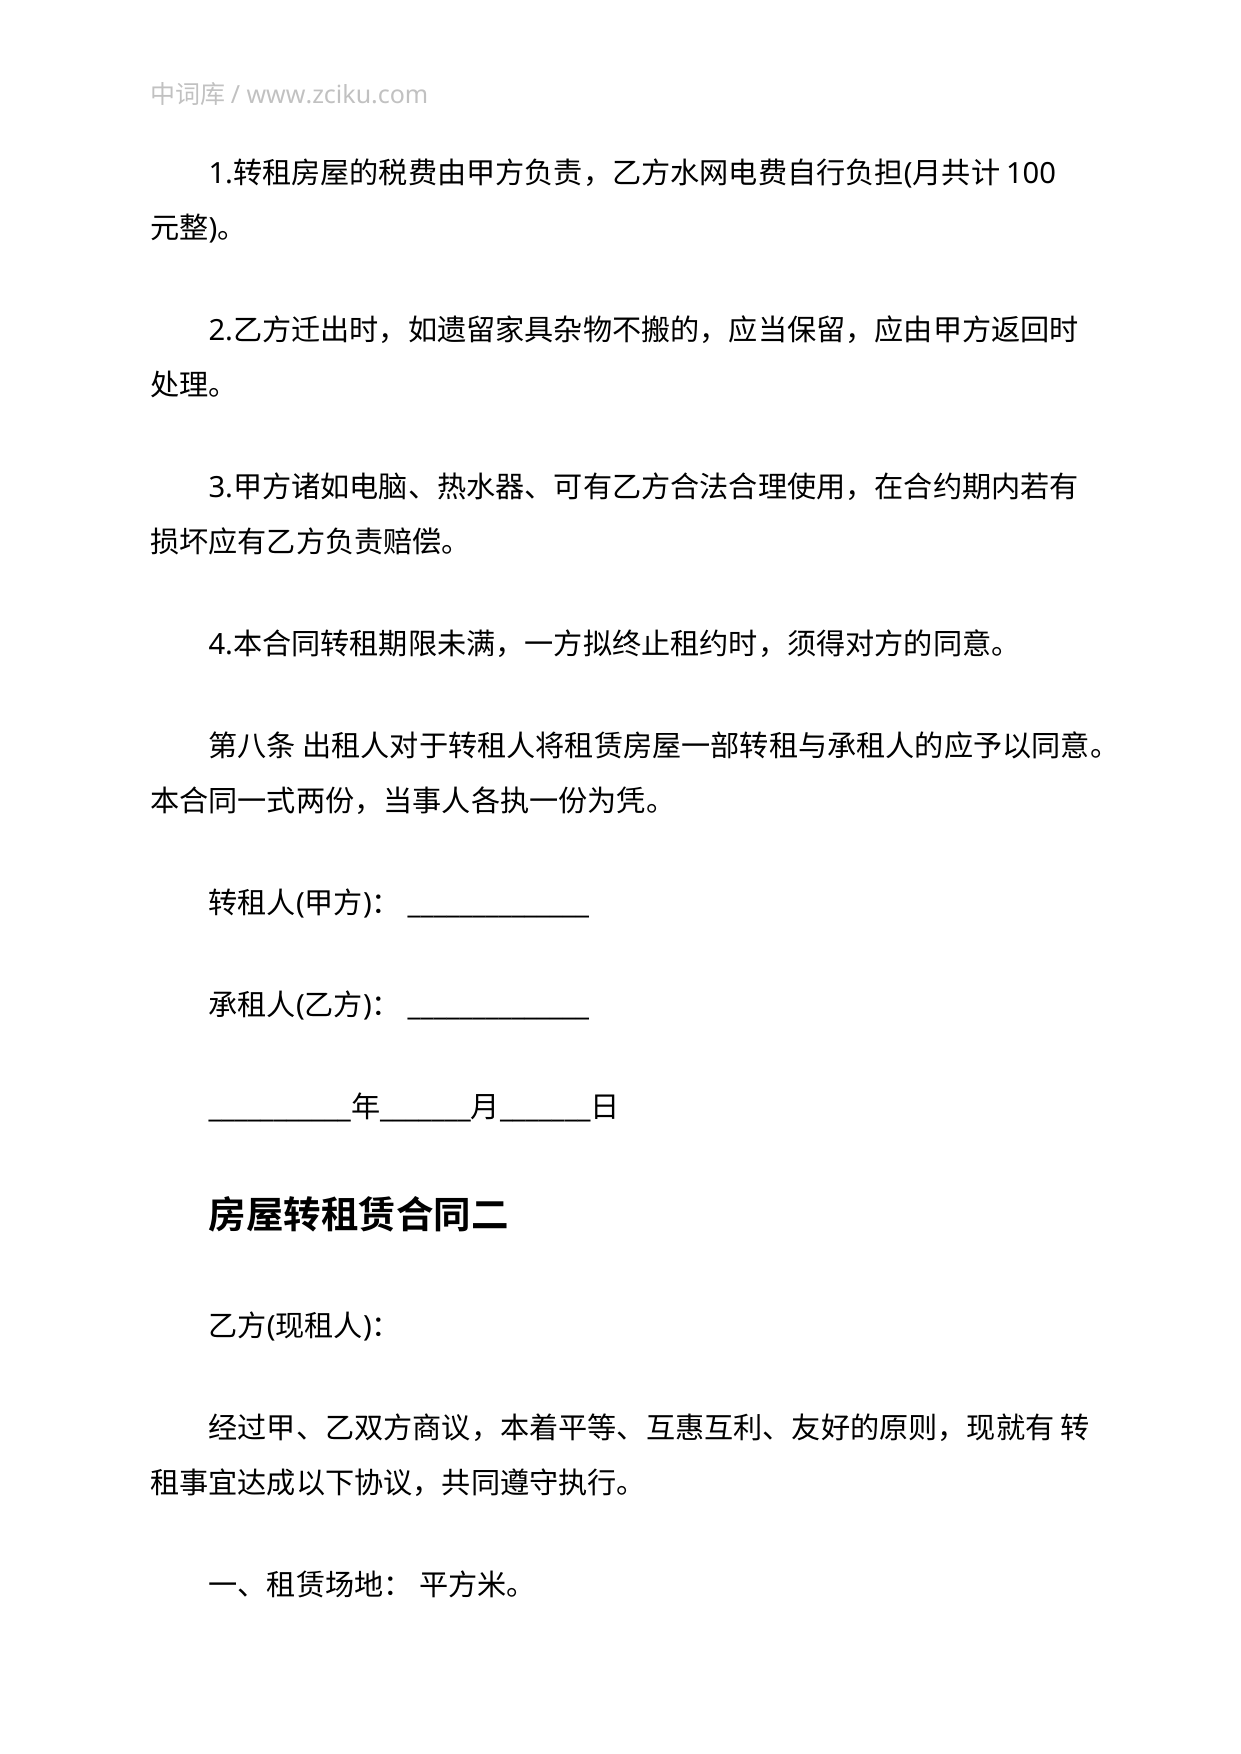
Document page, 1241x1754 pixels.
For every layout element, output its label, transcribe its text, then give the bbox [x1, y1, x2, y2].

text 4.本合同转租期限未满，一方拟终止租约时，须得对方的同意。 [150, 621, 1090, 663]
text 转租人(甲方)： ______________ [150, 879, 1090, 922]
text 第八条 出租人对于转租人将租赁房屋一部转租与承租人的应予以同意。本合同一式两份，当事人各执一份为凭。 [150, 722, 1090, 820]
text 一、租赁场地： 平方米。 [150, 1561, 1090, 1603]
text 房屋转租赁合同二 [150, 1185, 1090, 1239]
text ___________年_______月_______日 [150, 1083, 1090, 1126]
text 经过甲、乙双方商议，本着平等、互惠互利、友好的原则，现就有 转租事宜达成以下协议，共同遵守执行。 [150, 1404, 1090, 1502]
text 1.转租房屋的税费由甲方负责，乙方水网电费自行负担(月共计100元整)。 [150, 150, 1090, 247]
text 乙方(现租人)： [150, 1302, 1090, 1345]
text 2.乙方迁出时，如遗留家具杂物不搬的，应当保留，应由甲方返回时处理。 [150, 307, 1090, 404]
text 承租人(乙方)： ______________ [150, 981, 1090, 1023]
text 3.甲方诸如电脑、热水器、可有乙方合法合理使用，在合约期内若有损坏应有乙方负责赔偿。 [150, 464, 1090, 561]
